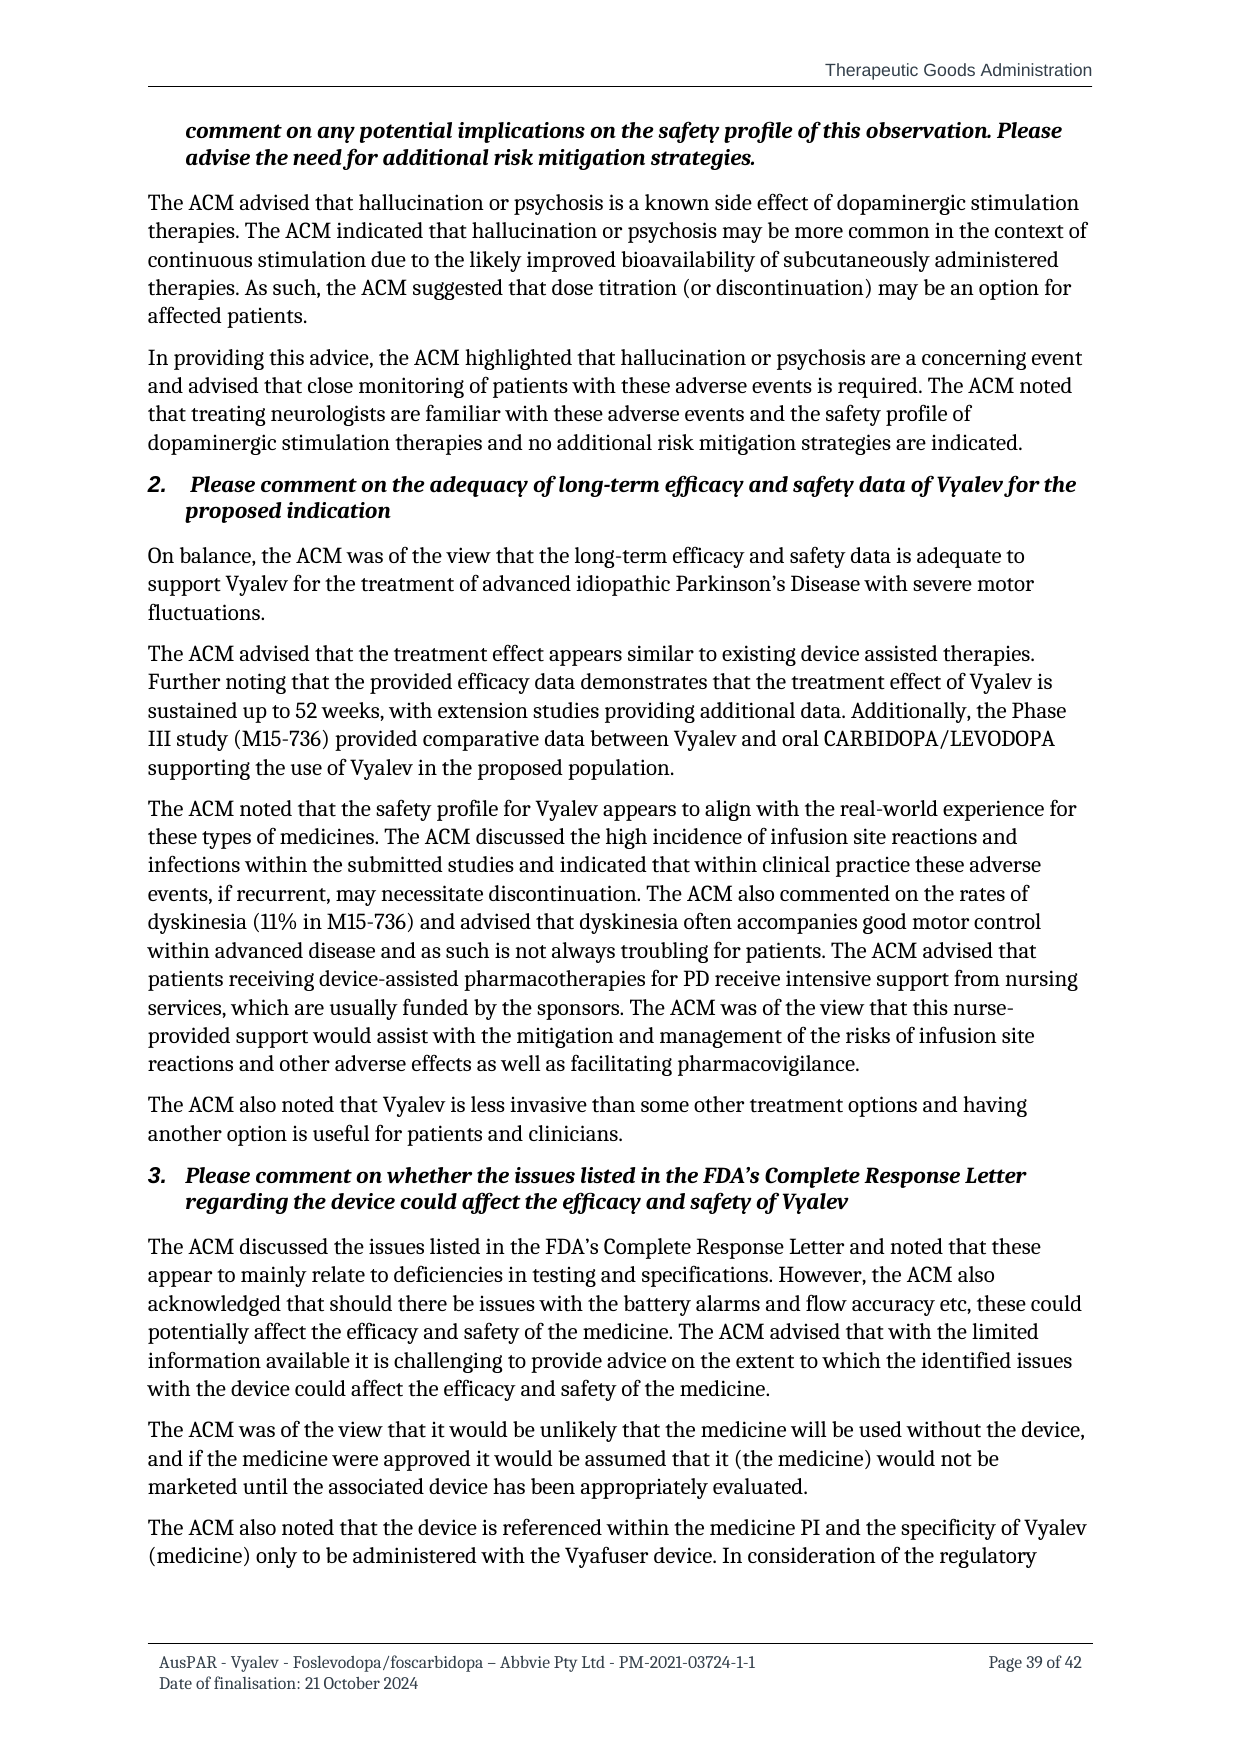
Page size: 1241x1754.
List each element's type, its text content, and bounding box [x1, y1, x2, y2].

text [148, 1515, 1092, 1569]
text In providing this advice, the ACM highlighted that hallucination or psychosis are a concerning event and advised that close monitoring of patients with these adverse events is required. The ACM noted that treating neurologists are familiar with these adverse events and the safety profile of dopaminergic stimulation therapies and no additional risk mitigation strategies are indicated. [148, 344, 1092, 456]
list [148, 118, 1092, 171]
text Please comment on whether the issues listed in the FDA’s Complete Response Letter regarding the device could affect the efficacy and safety of Vyalev [148, 1162, 1092, 1215]
text The ACM advised that the treatment effect appears similar to existing device assisted therapies. Further noting that the provided efficacy data demonstrates that the treatment effect of Vyalev is sustained up to 52 weeks, with extension studies providing additional data. Additionally, the Phase III study (M15-736) provided comparative data between Vyalev and oral CARBIDOPA/LEVODOPA supporting the use of Vyalev in the proposed population. [148, 641, 1092, 781]
text The ACM was of the view that it would be unlikely that the medicine will be used without the device, and if the medicine were approved it would be assumed that it (the medicine) would not be marketed until the associated device has been appropriately evaluated. [148, 1417, 1092, 1500]
text The ACM discussed the issues listed in the FDA’s Complete Response Letter and noted that these appear to mainly relate to deficiencies in testing and specifications. However, the ACM also acknowledged that should there be issues with the battery alarms and flow accuracy etc, these could potentially affect the efficacy and safety of the medicine. The ACM advised that with the limited information available it is challenging to provide advice on the extent to which the identified issues with the device could affect the efficacy and safety of the medicine. [148, 1234, 1092, 1402]
text The ACM advised that hallucination or psychosis is a known side effect of dopaminergic stimulation therapies. The ACM indicated that hallucination or psychosis may be more common in the context of continuous stimulation due to the likely improved bioavailability of subcutaneously administered therapies. As such, the ACM suggested that dose titration (or discontinuation) may be an option for affected patients. [148, 189, 1092, 330]
text The ACM also noted that Vyalev is less invasive than some other treatment options and having another option is useful for patients and clinicians. [148, 1092, 1092, 1147]
text Please comment on the adequacy of long-term efficacy and safety data of Vyalev for the proposed indication [148, 471, 1092, 524]
text On balance, the ACM was of the view that the long-term efficacy and safety data is adequate to support Vyalev for the treatment of advanced idiopathic Parkinson’s Disease with severe motor fluctuations. [148, 543, 1092, 626]
text The ACM noted that the safety profile for Vyalev appears to align with the real-world experience for these types of medicines. The ACM discussed the high incidence of infusion site reactions and infections within the submitted studies and indicated that within clinical practice these adverse events, if recurrent, may necessitate discontinuation. The ACM also commented on the rates of dyskinesia (11% in M15-736) and advised that dyskinesia often accompanies good motor control within advanced disease and as such is not always troubling for patients. The ACM advised that patients receiving device-assisted pharmacotherapies for PD receive intensive support from nursing services, which are usually funded by the sponsors. The ACM was of the view that this nurse-provided support would assist with the mitigation and management of the risks of infusion site reactions and other adverse effects as well as facilitating pharmacovigilance. [148, 795, 1092, 1078]
